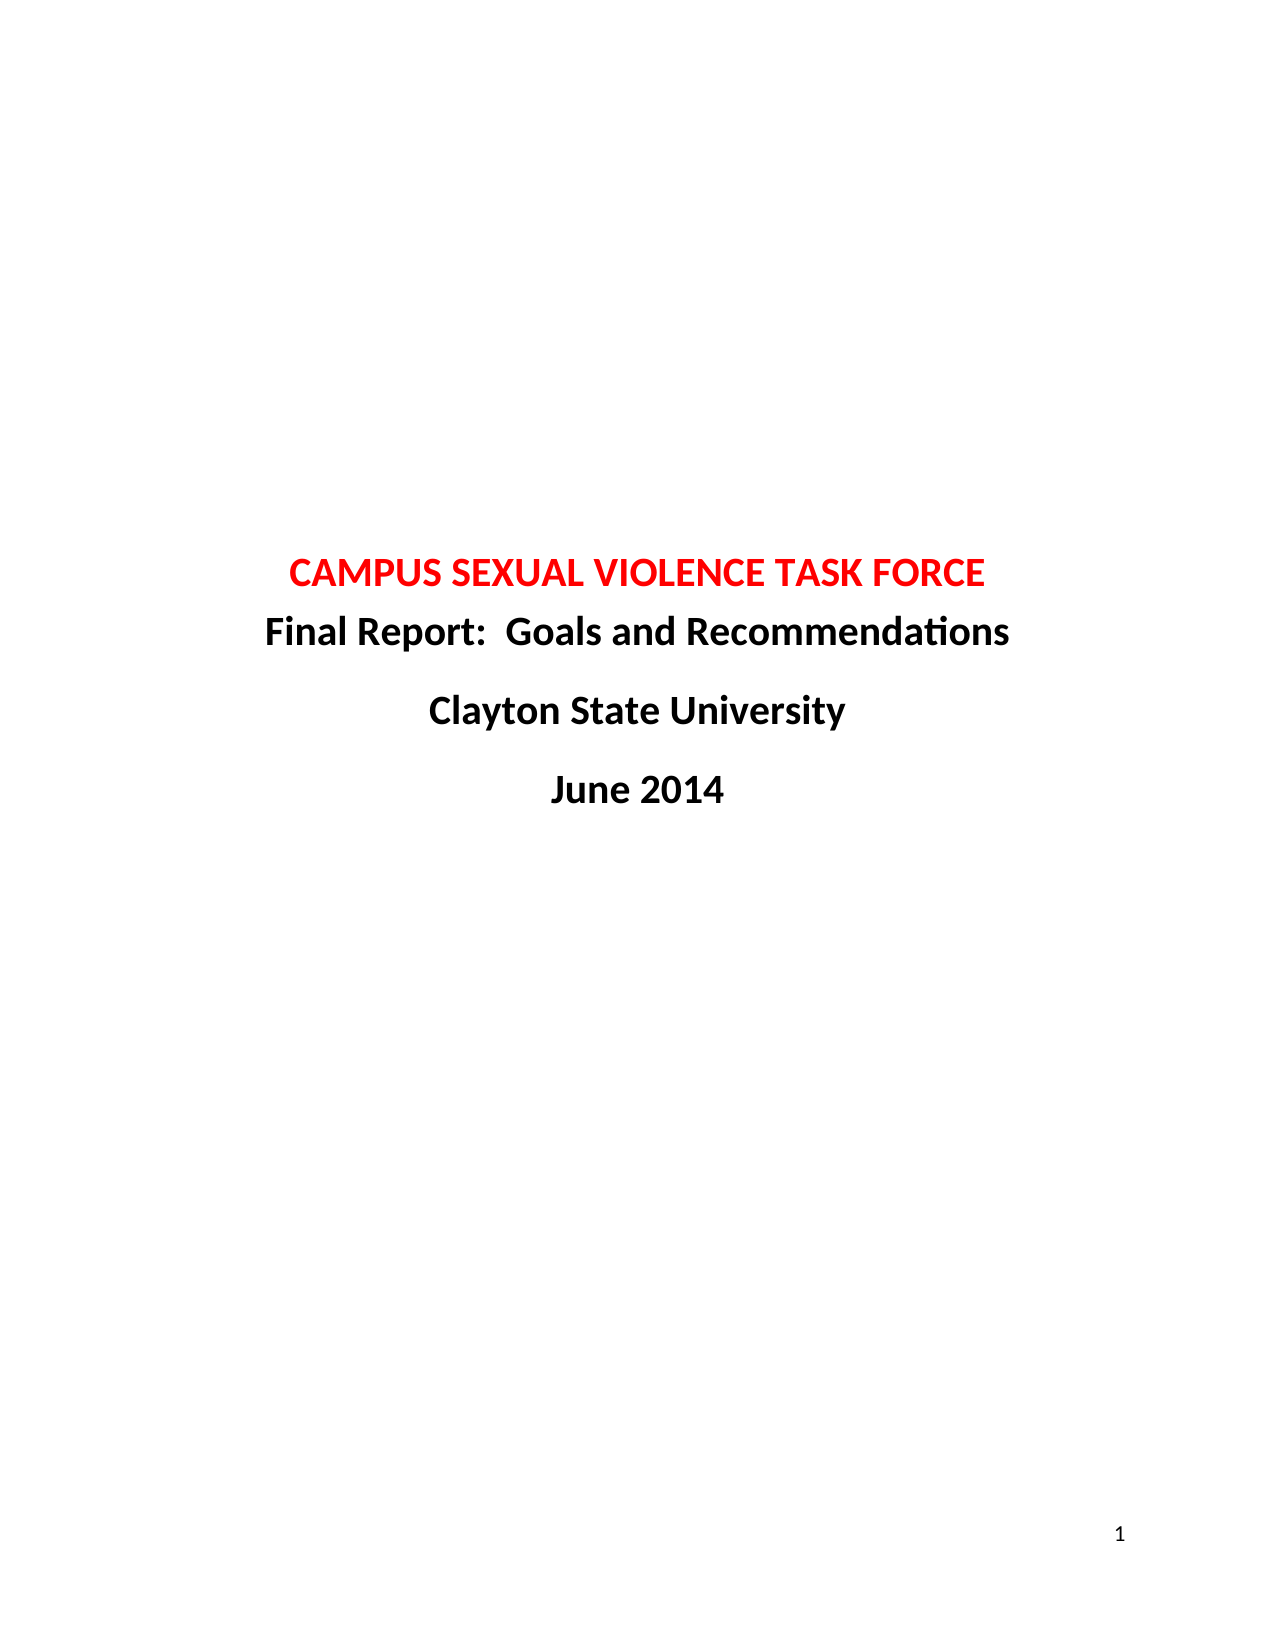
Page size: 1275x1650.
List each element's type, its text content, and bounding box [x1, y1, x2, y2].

text June 2014 [150, 763, 1125, 814]
text CAMPUS SEXUAL VIOLENCE TASK FORCE Final Report: Goals and Recommendations [150, 546, 1125, 656]
text Clayton State University [150, 684, 1125, 735]
